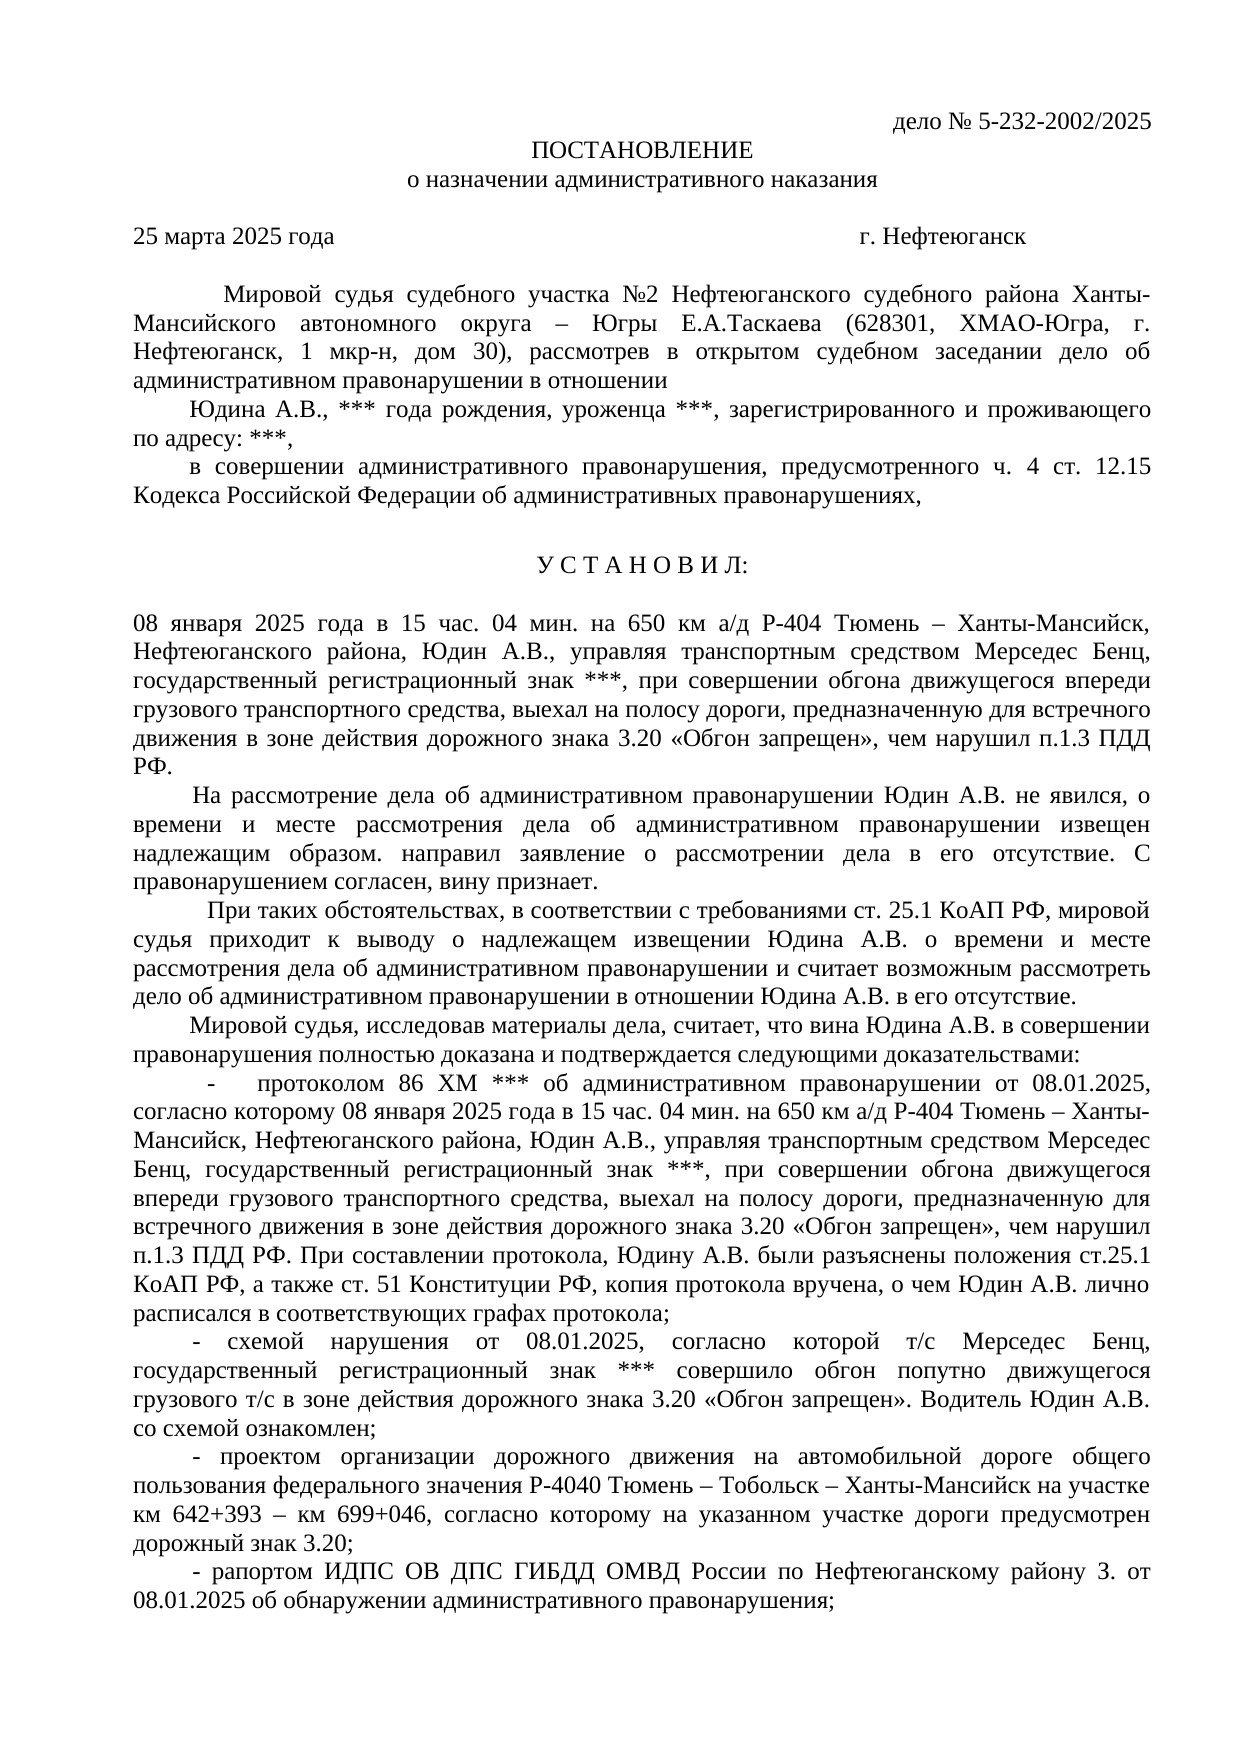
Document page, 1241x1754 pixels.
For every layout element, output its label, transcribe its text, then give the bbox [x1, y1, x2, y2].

text 25 марта 2025 года г. Нефтеюганск [133, 221, 1152, 279]
text У С Т А Н О В И Л: [133, 550, 1152, 579]
text 08 января 2025 года в 15 час. 04 мин. на 650 км а/д Р-404 Тюмень – Ханты-Мансийск, Нефтеюганского района, Юдин А.В., управляя транспортным средством Мерседес Бенц, государственный регистрационный знак ***, при совершении обгона движущегося впереди грузового транспортного средства, выехал на полосу дороги, предназначенную для встречного движения в зоне действия дорожного знака 3.20 «Обгон запрещен», чем нарушил п.1.3 ПДД РФ. [133, 608, 1152, 780]
text - протоколом 86 ХМ *** об административном правонарушении от 08.01.2025, согласно которому 08 января 2025 года в 15 час. 04 мин. на 650 км а/д Р-404 Тюмень – Ханты-Мансийск, Нефтеюганского района, Юдин А.В., управляя транспортным средством Мерседес Бенц, государственный регистрационный знак ***, при совершении обгона движущегося впереди грузового транспортного средства, выехал на полосу дороги, предназначенную для встречного движения в зоне действия дорожного знака 3.20 «Обгон запрещен», чем нарушил п.1.3 ПДД РФ. При составлении протокола, Юдину А.В. были разъяснены положения ст.25.1 КоАП РФ, а также ст. 51 Конституции РФ, копия протокола вручена, о чем Юдин А.В. лично расписался в соответствующих графах протокола; [133, 1068, 1152, 1326]
text - схемой нарушения от 08.01.2025, согласно которой т/с Мерседес Бенц, государственный регистрационный знак *** совершило обгон попутно движущегося грузового т/с в зоне действия дорожного знака 3.20 «Обгон запрещен». Водитель Юдин А.В. со схемой ознакомлен; [133, 1326, 1152, 1441]
text Мировой судья, исследовав материалы дела, считает, что вина Юдина А.В. в совершении правонарушения полностью доказана и подтверждается следующими доказательствами: [133, 1010, 1152, 1068]
text При таких обстоятельствах, в соответствии с требованиями ст. 25.1 КоАП РФ, мировой судья приходит к выводу о надлежащем извещении Юдина А.В. о времени и месте рассмотрения дела об административном правонарушении и считает возможным рассмотреть дело об административном правонарушении в отношении Юдина А.В. в его отсутствие. [133, 895, 1152, 1010]
text в совершении административного правонарушения, предусмотренного ч. 4 ст. 12.15 Кодекса Российской Федерации об административных правонарушениях, [133, 451, 1152, 509]
text дело № 5-232-2002/2025 [133, 106, 1152, 135]
text На рассмотрение дела об административном правонарушении Юдин А.В. не явился, о времени и месте рассмотрения дела об административном правонарушении извещен надлежащим образом. направил заявление о рассмотрении дела в его отсутствие. С правонарушением согласен, вину признает. [133, 780, 1152, 895]
text Юдина А.В., *** года рождения, уроженца ***, зарегистрированного и проживающего по адресу: ***, [133, 394, 1152, 451]
text - рапортом ИДПС ОВ ДПС ГИБДД ОМВД России по Нефтеюганскому району З. от 08.01.2025 об обнаружении административного правонарушения; [133, 1556, 1152, 1614]
text - проектом организации дорожного движения на автомобильной дороге общего пользования федерального значения Р-4040 Тюмень – Тобольск – Ханты-Мансийск на участке км 642+393 – км 699+046, согласно которому на указанном участке дороги предусмотрен дорожный знак 3.20; [133, 1441, 1152, 1556]
text ПОСТАНОВЛЕНИЕ [133, 135, 1152, 164]
text о назначении административного наказания [133, 164, 1152, 193]
text Мировой судья судебного участка №2 Нефтеюганского судебного района Ханты-Мансийского автономного округа – Югры Е.А.Таскаева (628301, ХМАО-Югра, г. Нефтеюганск, 1 мкр-н, дом 30), рассмотрев в открытом судебном заседании дело об административном правонарушении в отношении [133, 279, 1152, 394]
